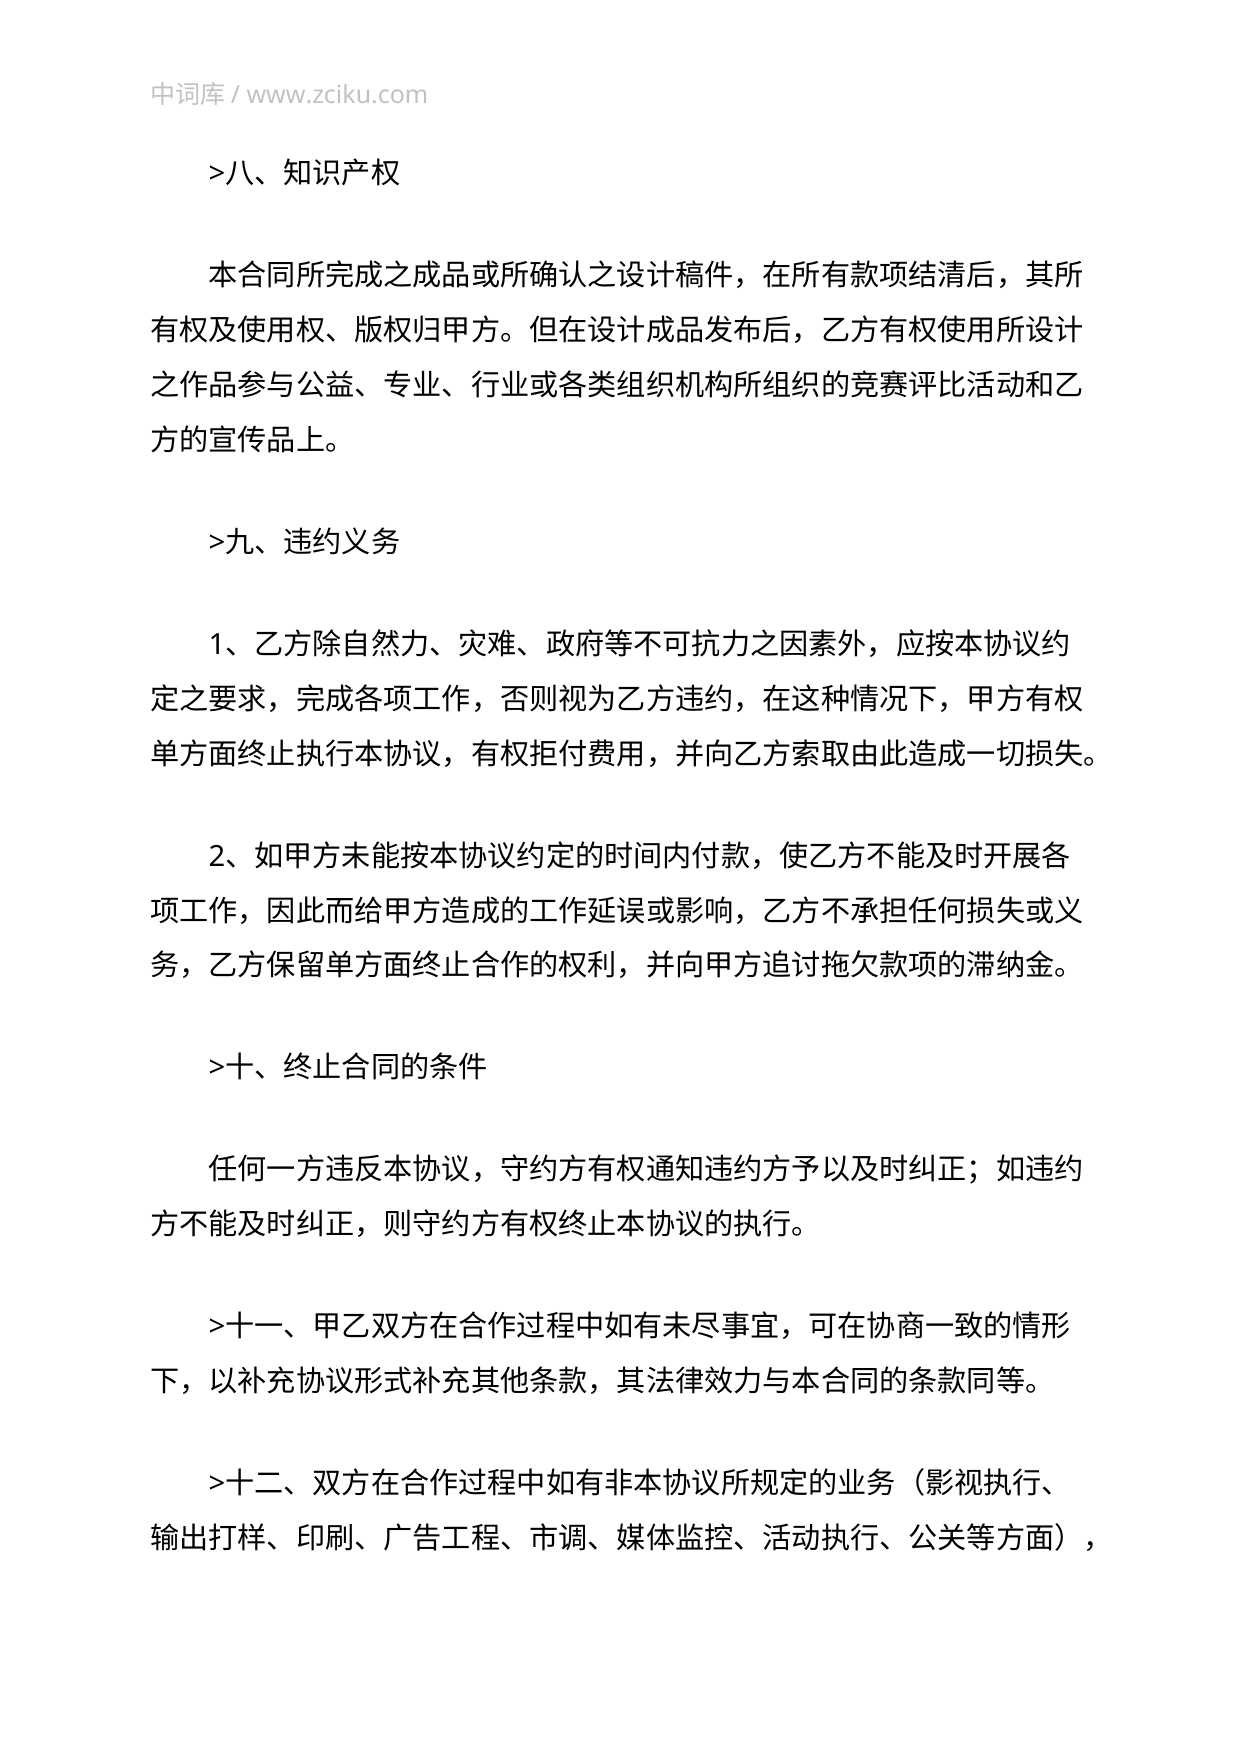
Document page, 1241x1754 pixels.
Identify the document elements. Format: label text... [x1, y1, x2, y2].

text 本合同所完成之成品或所确认之设计稿件，在所有款项结清后，其所有权及使用权、版权归甲方。但在设计成品发布后，乙方有权使用所设计之作品参与公益、专业、行业或各类组织机构所组织的竞赛评比活动和乙方的宣传品上。 [150, 252, 1090, 459]
text >九、违约义务 [150, 518, 1090, 561]
text >十一、甲乙双方在合作过程中如有未尽事宜，可在协商一致的情形下，以补充协议形式补充其他条款，其法律效力与本合同的条款同等。 [150, 1302, 1090, 1400]
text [150, 1459, 1090, 1556]
text 任何一方违反本协议，守约方有权通知违约方予以及时纠正；如违约方不能及时纠正，则守约方有权终止本协议的执行。 [150, 1146, 1090, 1243]
text >十、终止合同的条件 [150, 1044, 1090, 1086]
text 1、乙方除自然力、灾难、政府等不可抗力之因素外，应按本协议约定之要求，完成各项工作，否则视为乙方违约，在这种情况下，甲方有权单方面终止执行本协议，有权拒付费用，并向乙方索取由此造成一切损失。 [150, 620, 1090, 773]
text 2、如甲方未能按本协议约定的时间内付款，使乙方不能及时开展各项工作，因此而给甲方造成的工作延误或影响，乙方不承担任何损失或义务，乙方保留单方面终止合作的权利，并向甲方追讨拖欠款项的滞纳金。 [150, 832, 1090, 984]
text >八、知识产权 [150, 150, 1090, 192]
